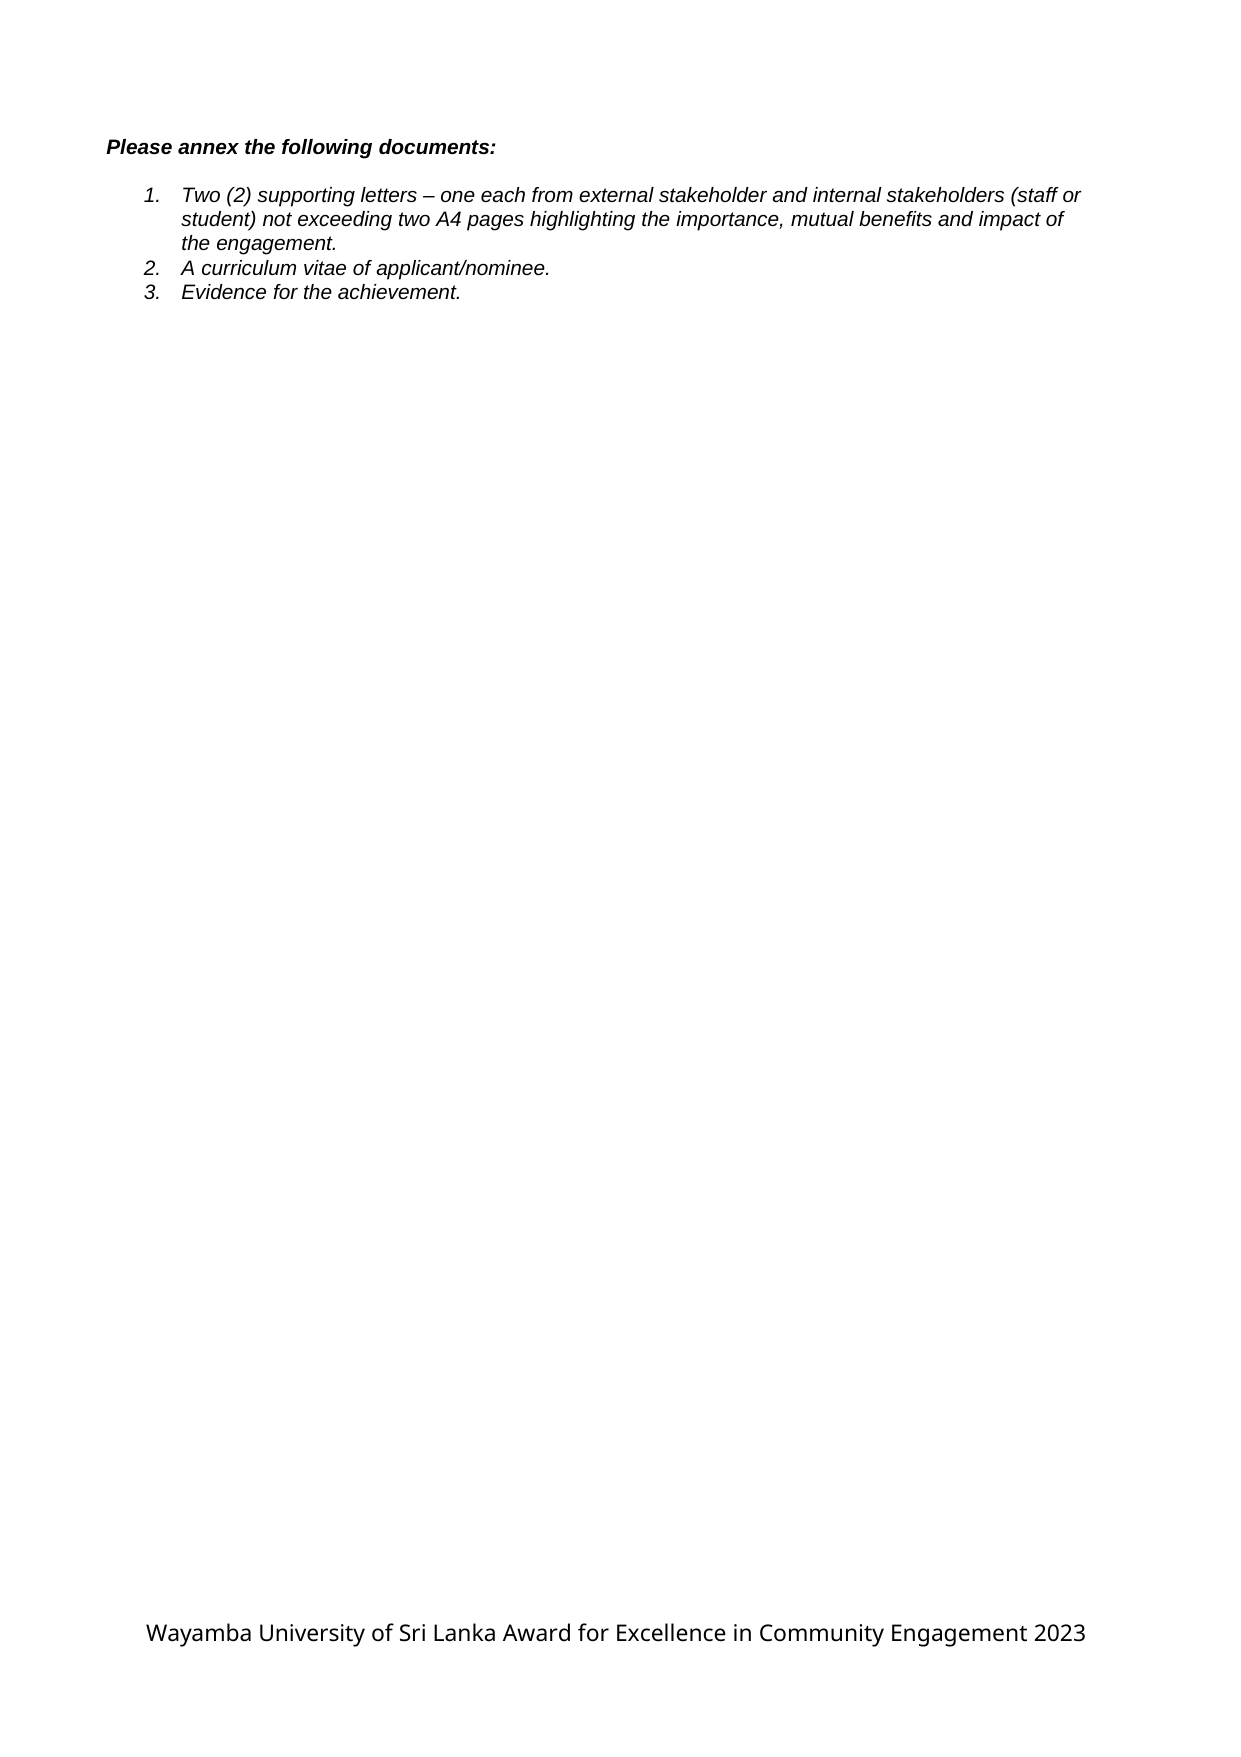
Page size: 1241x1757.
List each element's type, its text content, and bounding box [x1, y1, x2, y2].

text Please annex the following documents: [106, 134, 1196, 158]
list Evidence for the achievement. [144, 280, 1196, 304]
list A curriculum vitae of applicant/nominee. [144, 256, 1196, 279]
subtitle Wayamba University of Sri Lanka Award for Excellence in Community Engagement 2023 [146, 1619, 1153, 1647]
list Two (2) supporting letters – one each from external stakeholder and internal stakeholders (staff or student) not exceeding two A4 pages highlighting the importance, mutual benefits and impact of the engagement. [144, 183, 1097, 255]
